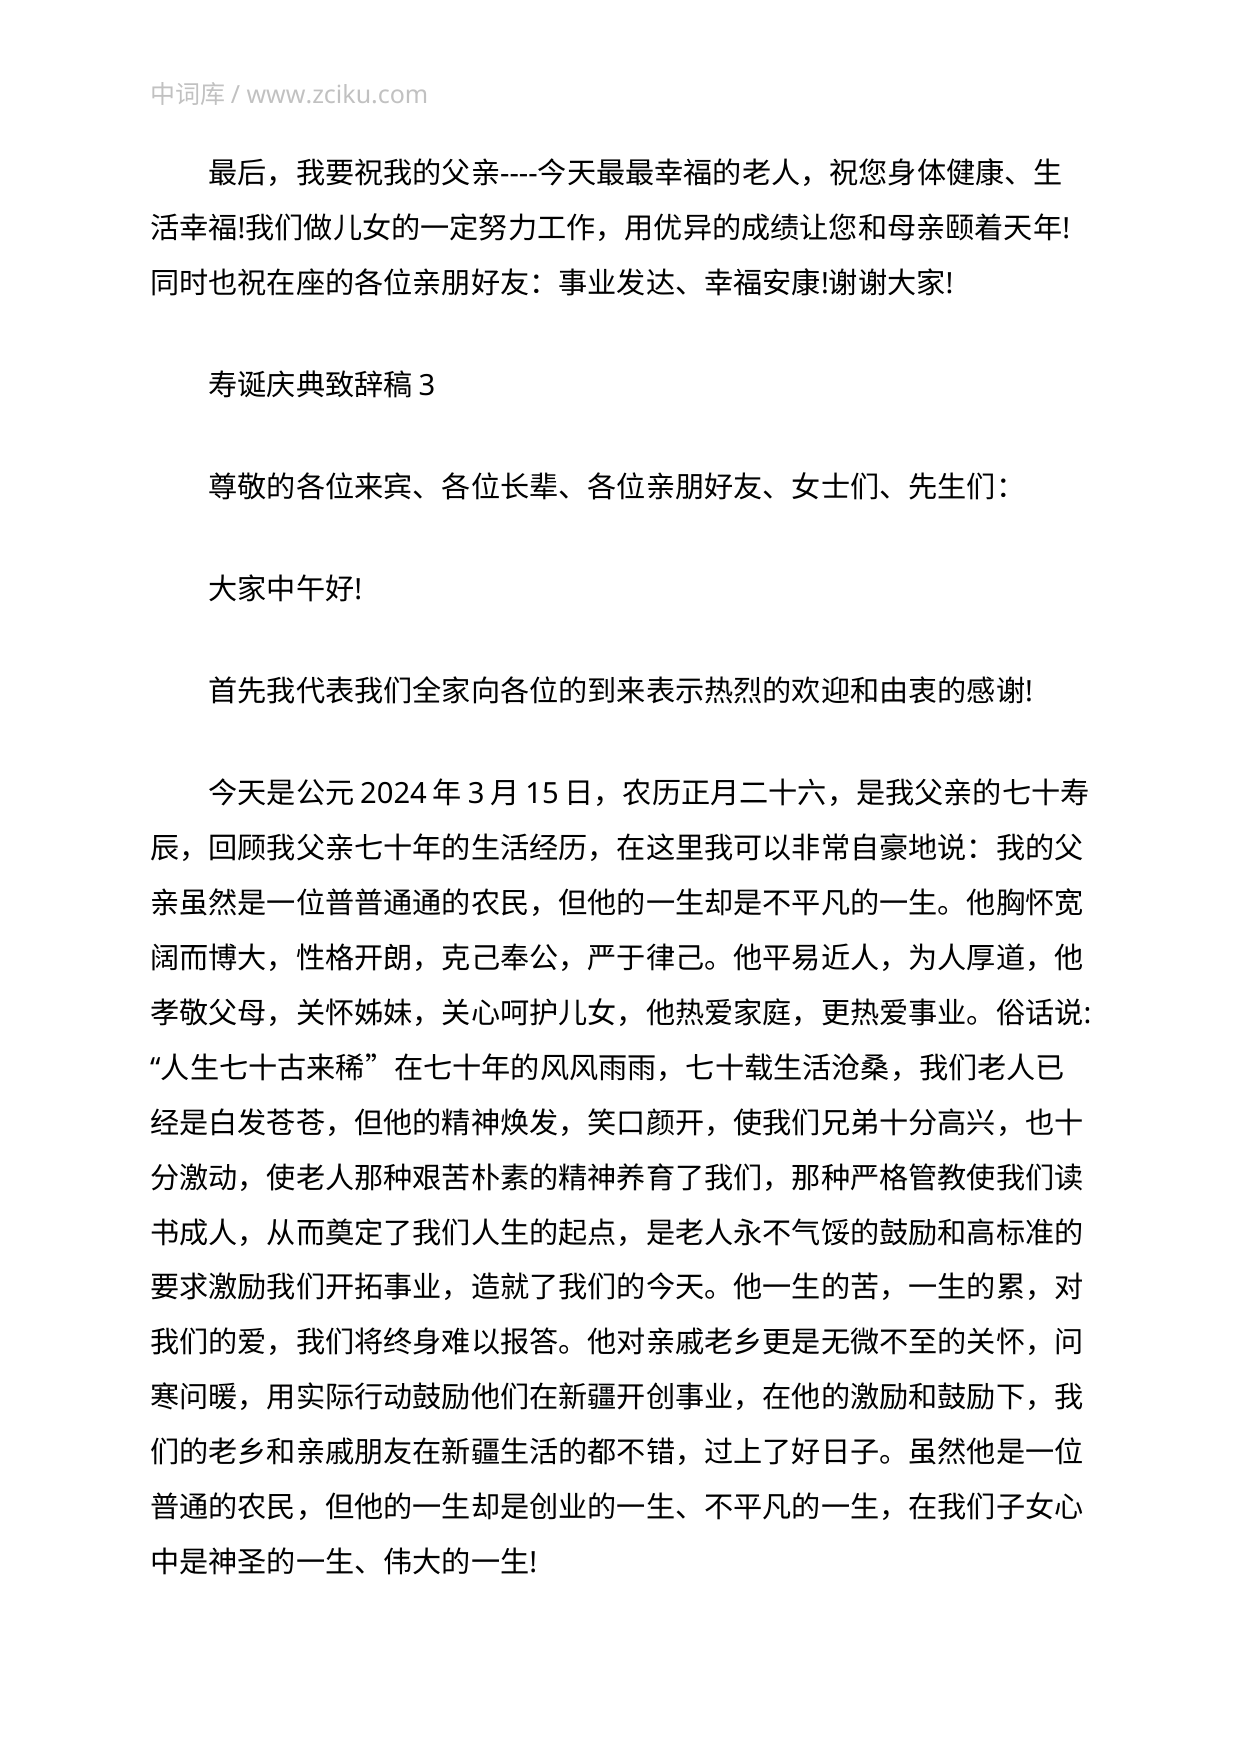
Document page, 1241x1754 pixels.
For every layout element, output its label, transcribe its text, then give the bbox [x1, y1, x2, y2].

text 大家中午好! [150, 566, 1090, 608]
text 寿诞庆典致辞稿3 [150, 362, 1090, 404]
text 最后，我要祝我的父亲----今天最最幸福的老人，祝您身体健康、生活幸福!我们做儿女的一定努力工作，用优异的成绩让您和母亲颐着天年!同时也祝在座的各位亲朋好友：事业发达、幸福安康!谢谢大家! [150, 150, 1090, 302]
text 首先我代表我们全家向各位的到来表示热烈的欢迎和由衷的感谢! [150, 668, 1090, 710]
text 今天是公元2024年3月15日，农历正月二十六，是我父亲的七十寿辰，回顾我父亲七十年的生活经历，在这里我可以非常自豪地说：我的父亲虽然是一位普普通通的农民，但他的一生却是不平凡的一生。他胸怀宽阔而博大，性格开朗，克己奉公，严于律己。他平易近人，为人厚道，他孝敬父母，关怀姊妹，关心呵护儿女，他热爱家庭，更热爱事业。俗话说:“人生七十古来稀”在七十年的风风雨雨，七十载生活沧桑，我们老人已经是白发苍苍，但他的精神焕发，笑口颜开，使我们兄弟十分高兴，也十分激动，使老人那种艰苦朴素的精神养育了我们，那种严格管教使我们读书成人，从而奠定了我们人生的起点，是老人永不气馁的鼓励和高标准的要求激励我们开拓事业，造就了我们的今天。他一生的苦，一生的累，对我们的爱，我们将终身难以报答。他对亲戚老乡更是无微不至的关怀，问寒问暖，用实际行动鼓励他们在新疆开创事业，在他的激励和鼓励下，我们的老乡和亲戚朋友在新疆生活的都不错，过上了好日子。虽然他是一位普通的农民，但他的一生却是创业的一生、不平凡的一生，在我们子女心中是神圣的一生、伟大的一生! [150, 770, 1090, 1581]
text 尊敬的各位来宾、各位长辈、各位亲朋好友、女士们、先生们： [150, 464, 1090, 506]
